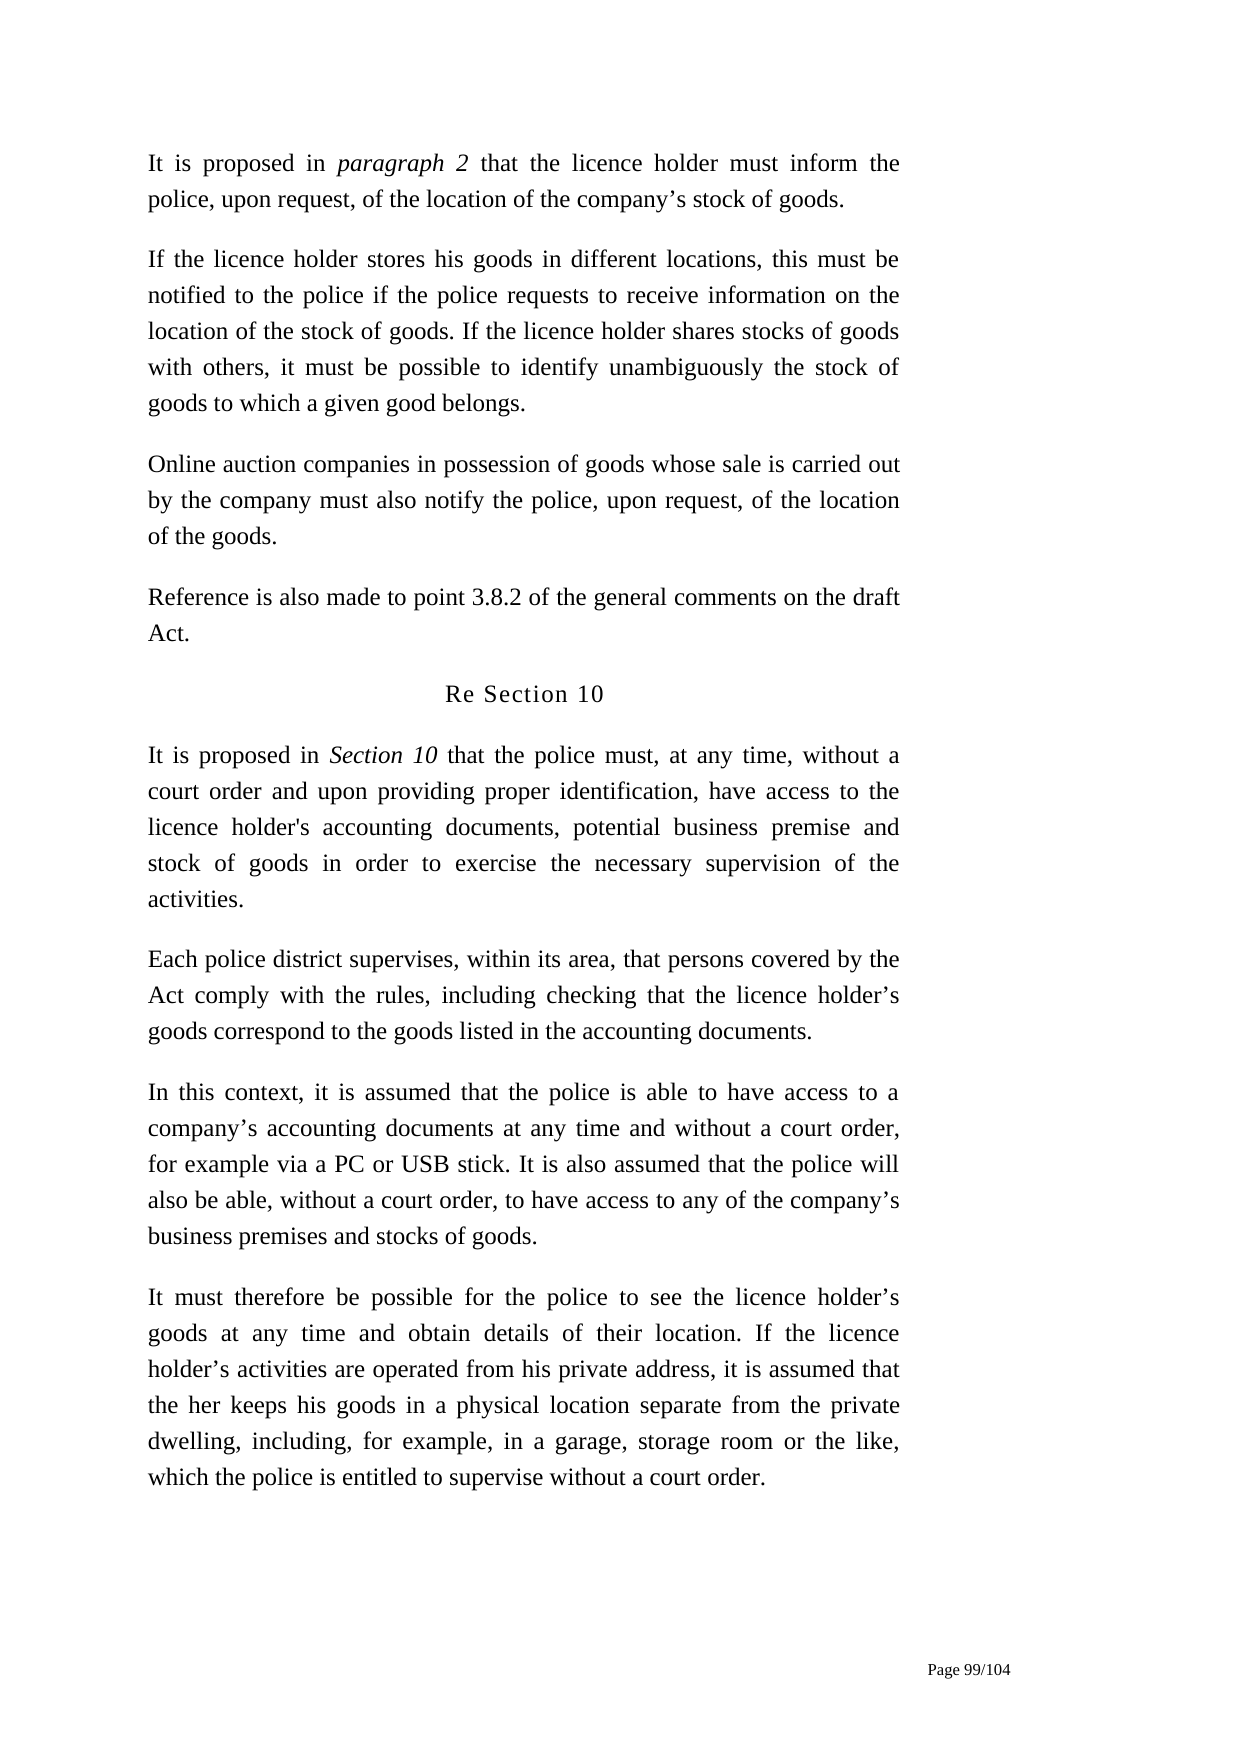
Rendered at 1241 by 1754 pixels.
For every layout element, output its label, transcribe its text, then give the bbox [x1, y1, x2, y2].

text In this context, it is assumed that the police is able to have access to a company’s accounting documents at any time and without a court order, for example via a PC or USB stick. It is also assumed that the police will also be able, without a court order, to have access to any of the company’s business premises and stocks of goods. [148, 1077, 901, 1250]
text It is proposed in paragraph 2 that the licence holder must inform the police, upon request, of the location of the company’s stock of goods. [148, 148, 901, 212]
text It must therefore be possible for the police to see the licence holder’s goods at any time and obtain details of their location. If the licence holder’s activities are operated from his private address, it is assumed that the her keeps his goods in a physical location separate from the private dwelling, including, for example, in a garage, storage room or the like, which the police is entitled to supervise without a court order. [148, 1282, 901, 1491]
text Reference is also made to point 3.8.2 of the general comments on the draft Act. [148, 582, 901, 647]
text It is proposed in Section 10 that the police must, at any time, without a court order and upon providing proper identification, have access to the licence holder's accounting documents, potential business premise and stock of goods in order to exercise the necessary supervision of the activities. [148, 740, 901, 912]
text If the licence holder stores his goods in different locations, this must be notified to the police if the police requests to receive information on the location of the stock of goods. If the licence holder shares stocks of goods with others, it must be possible to identify unambiguously the stock of goods to which a given good belongs. [148, 244, 901, 417]
subtitle Re Section 10 [148, 679, 901, 708]
text Online auction companies in possession of goods whose sale is carried out by the company must also notify the police, upon request, of the location of the goods. [148, 449, 901, 550]
text Each police district supervises, within its area, that persons covered by the Act comply with the rules, including checking that the licence holder’s goods correspond to the goods listed in the accounting documents. [148, 944, 901, 1045]
